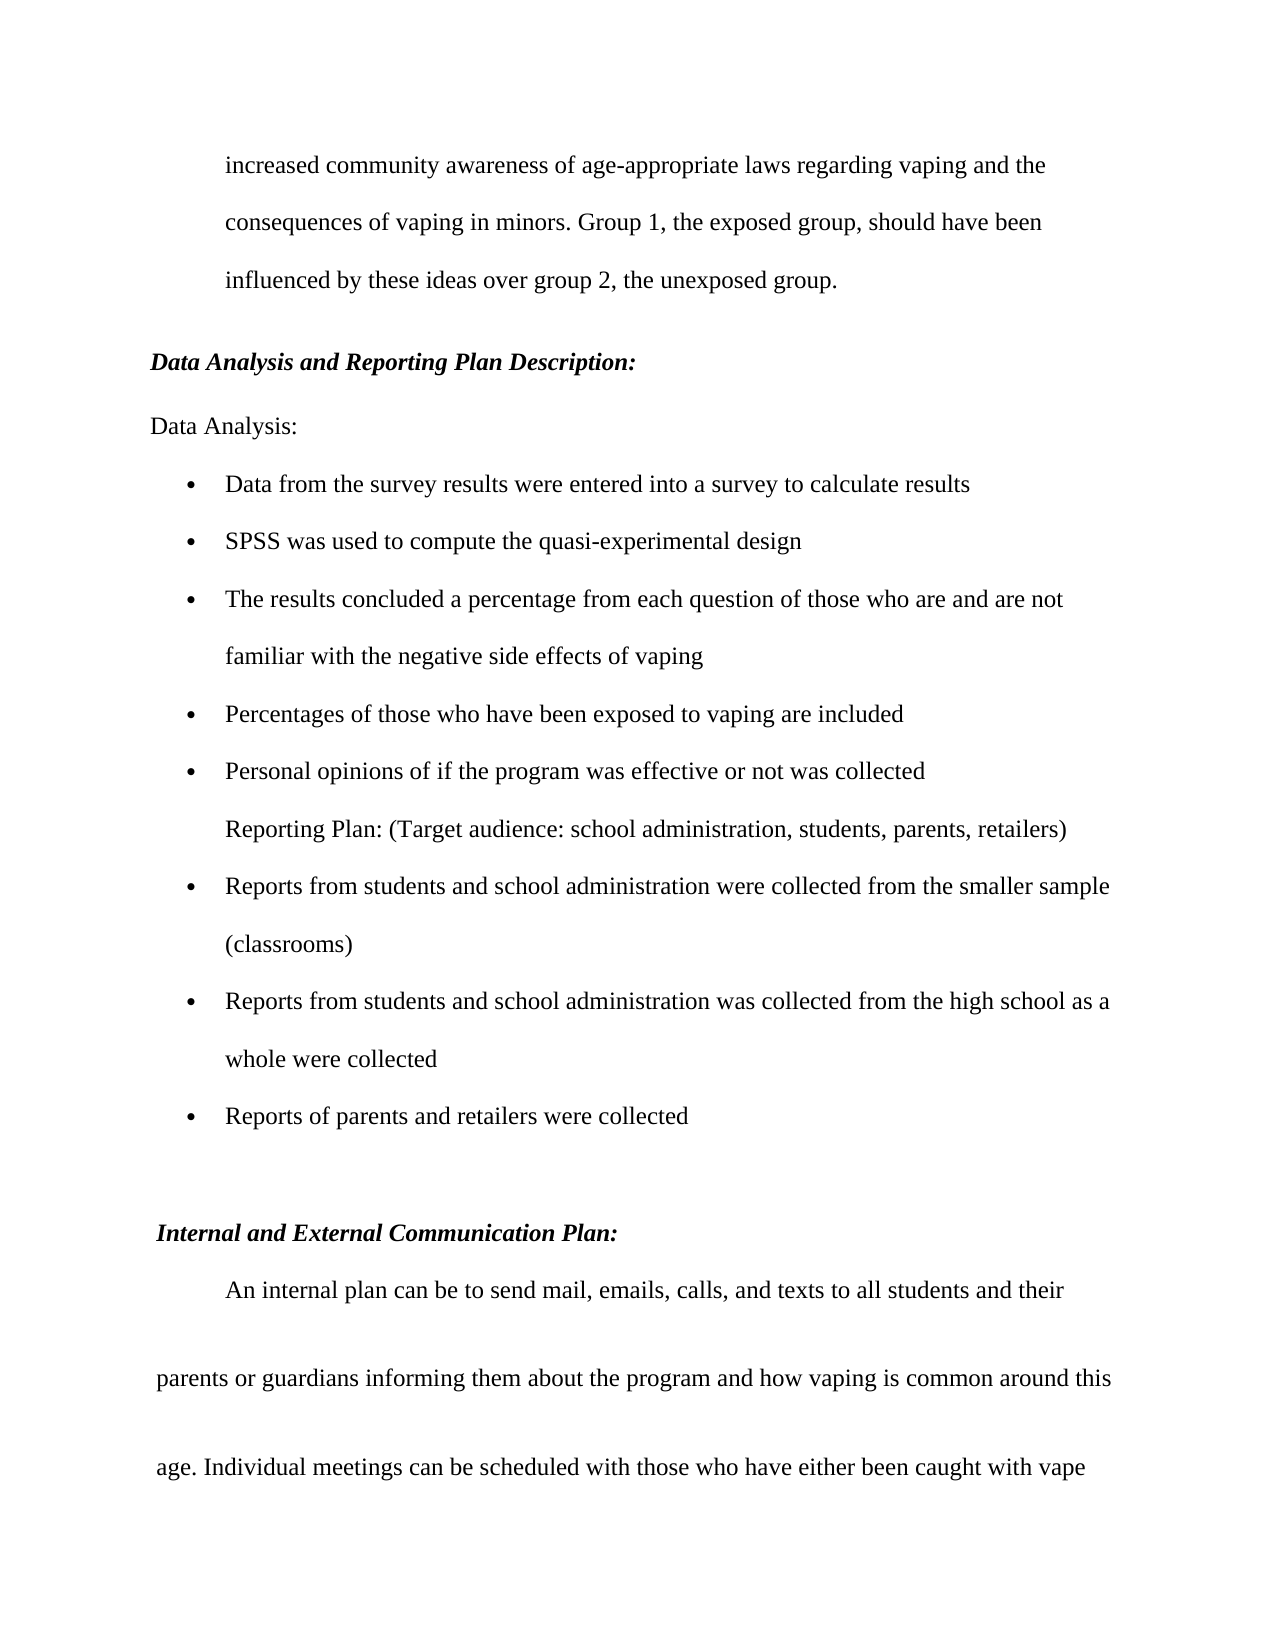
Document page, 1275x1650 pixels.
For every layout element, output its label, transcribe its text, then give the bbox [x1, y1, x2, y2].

text Data Analysis: [150, 411, 1125, 440]
text age. Individual meetings can be scheduled with those who have either been caught with vape [150, 1452, 1125, 1480]
list SPSS was used to compute the quasi-experimental design [187, 526, 1125, 555]
text Data Analysis and Reporting Plan Description: [150, 347, 1125, 376]
text Reporting Plan: (Target audience: school administration, students, parents, retailers) [150, 814, 1125, 842]
list Personal opinions of if the program was effective or not was collected [187, 756, 1125, 785]
list Reports from students and school administration were collected from the smaller sample (classrooms) [187, 871, 1125, 957]
text parents or guardians informing them about the program and how vaping is common around this [150, 1363, 1125, 1392]
text An internal plan can be to send mail, emails, calls, and texts to all students and their [150, 1276, 1125, 1304]
list Reports of parents and retailers were collected [187, 1101, 1125, 1130]
text Internal and External Communication Plan: [150, 1218, 1125, 1247]
list Data from the survey results were entered into a survey to calculate results [187, 469, 1125, 497]
list Reports from students and school administration was collected from the high school as a whole were collected [187, 986, 1125, 1072]
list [187, 150, 1125, 294]
list The results concluded a percentage from each question of those who are and are not familiar with the negative side effects of vaping [187, 584, 1125, 670]
list Percentages of those who have been exposed to vaping are included [187, 699, 1125, 727]
